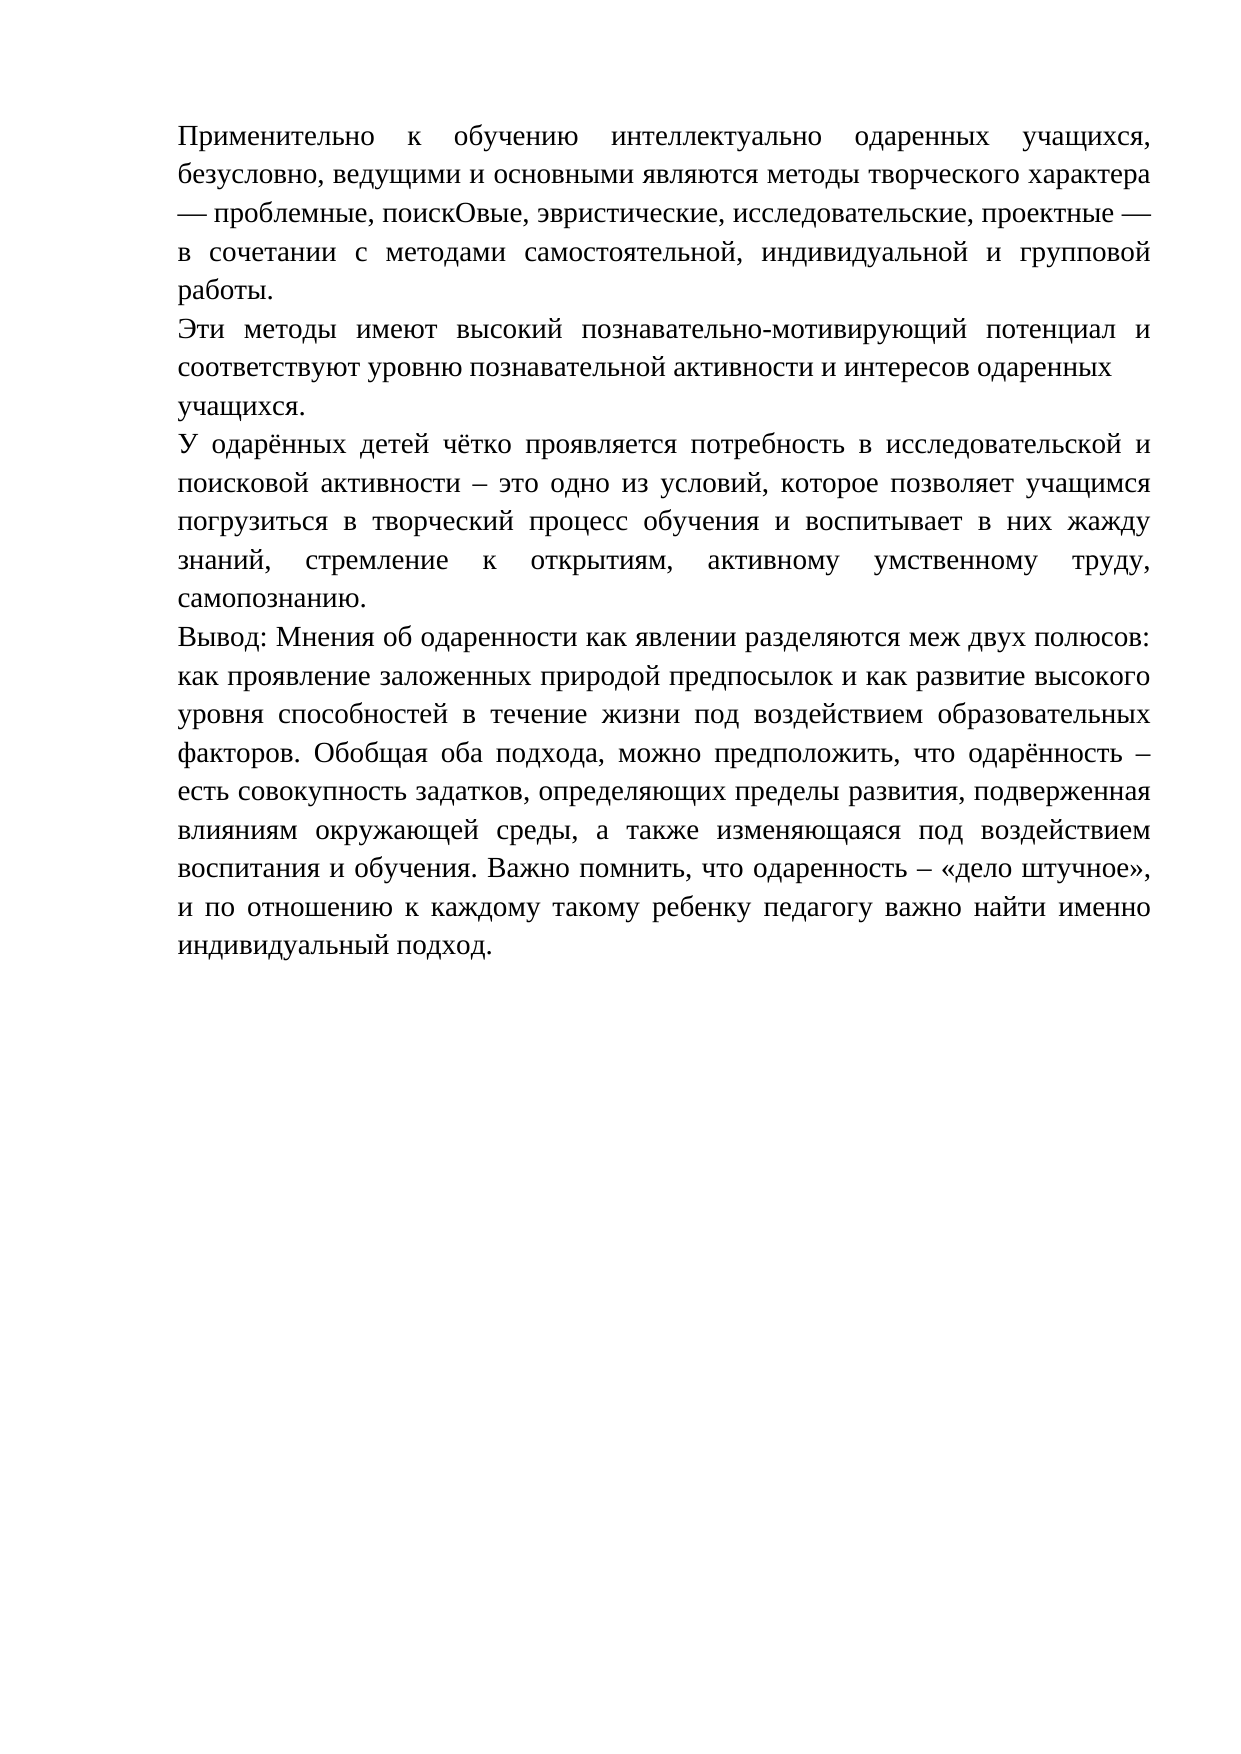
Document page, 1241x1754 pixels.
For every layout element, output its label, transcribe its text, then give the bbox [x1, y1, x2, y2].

text Вывод: Мнения об одаренности как явлении разделяются меж двух полюсов: как проявление заложенных природой предпосылок и как развитие высокого уровня способностей в течение жизни под воздействием образовательных факторов. Обобщая оба подхода, можно предположить, что одарённость – есть совокупность задатков, определяющих пределы развития, подверженная влияниям окружающей среды, а также изменяющаяся под воздействием воспитания и обучения. Важно помнить, что одаренность – «дело штучное», и по отношению к каждому такому ребенку педагогу важно найти именно индивидуальный подход. [177, 619, 1152, 961]
text У одарённых детей чётко проявляется потребность в исследовательской и поисковой активности – это одно из условий, которое позволяет учащимся погрузиться в творческий процесс обучения и воспитывает в них жажду знаний, стремление к открытиям, активному умственному труду, самопознанию. [177, 426, 1152, 614]
text Применительно к обучению интеллектуально одаренных учащихся, безусловно, ведущими и основными являются методы творческого характера — проблемные, поискОвые, эвристические, исследовательские, проектные — в сочетании с методами самостоятельной, индивидуальной и групповой работы. [177, 118, 1152, 306]
text учащихся. [177, 388, 1152, 421]
text Эти методы имеют высокий познавательно-мотивирующий потенциал и соответствуют уровню познавательной активности и интересов одаренных [177, 311, 1152, 383]
